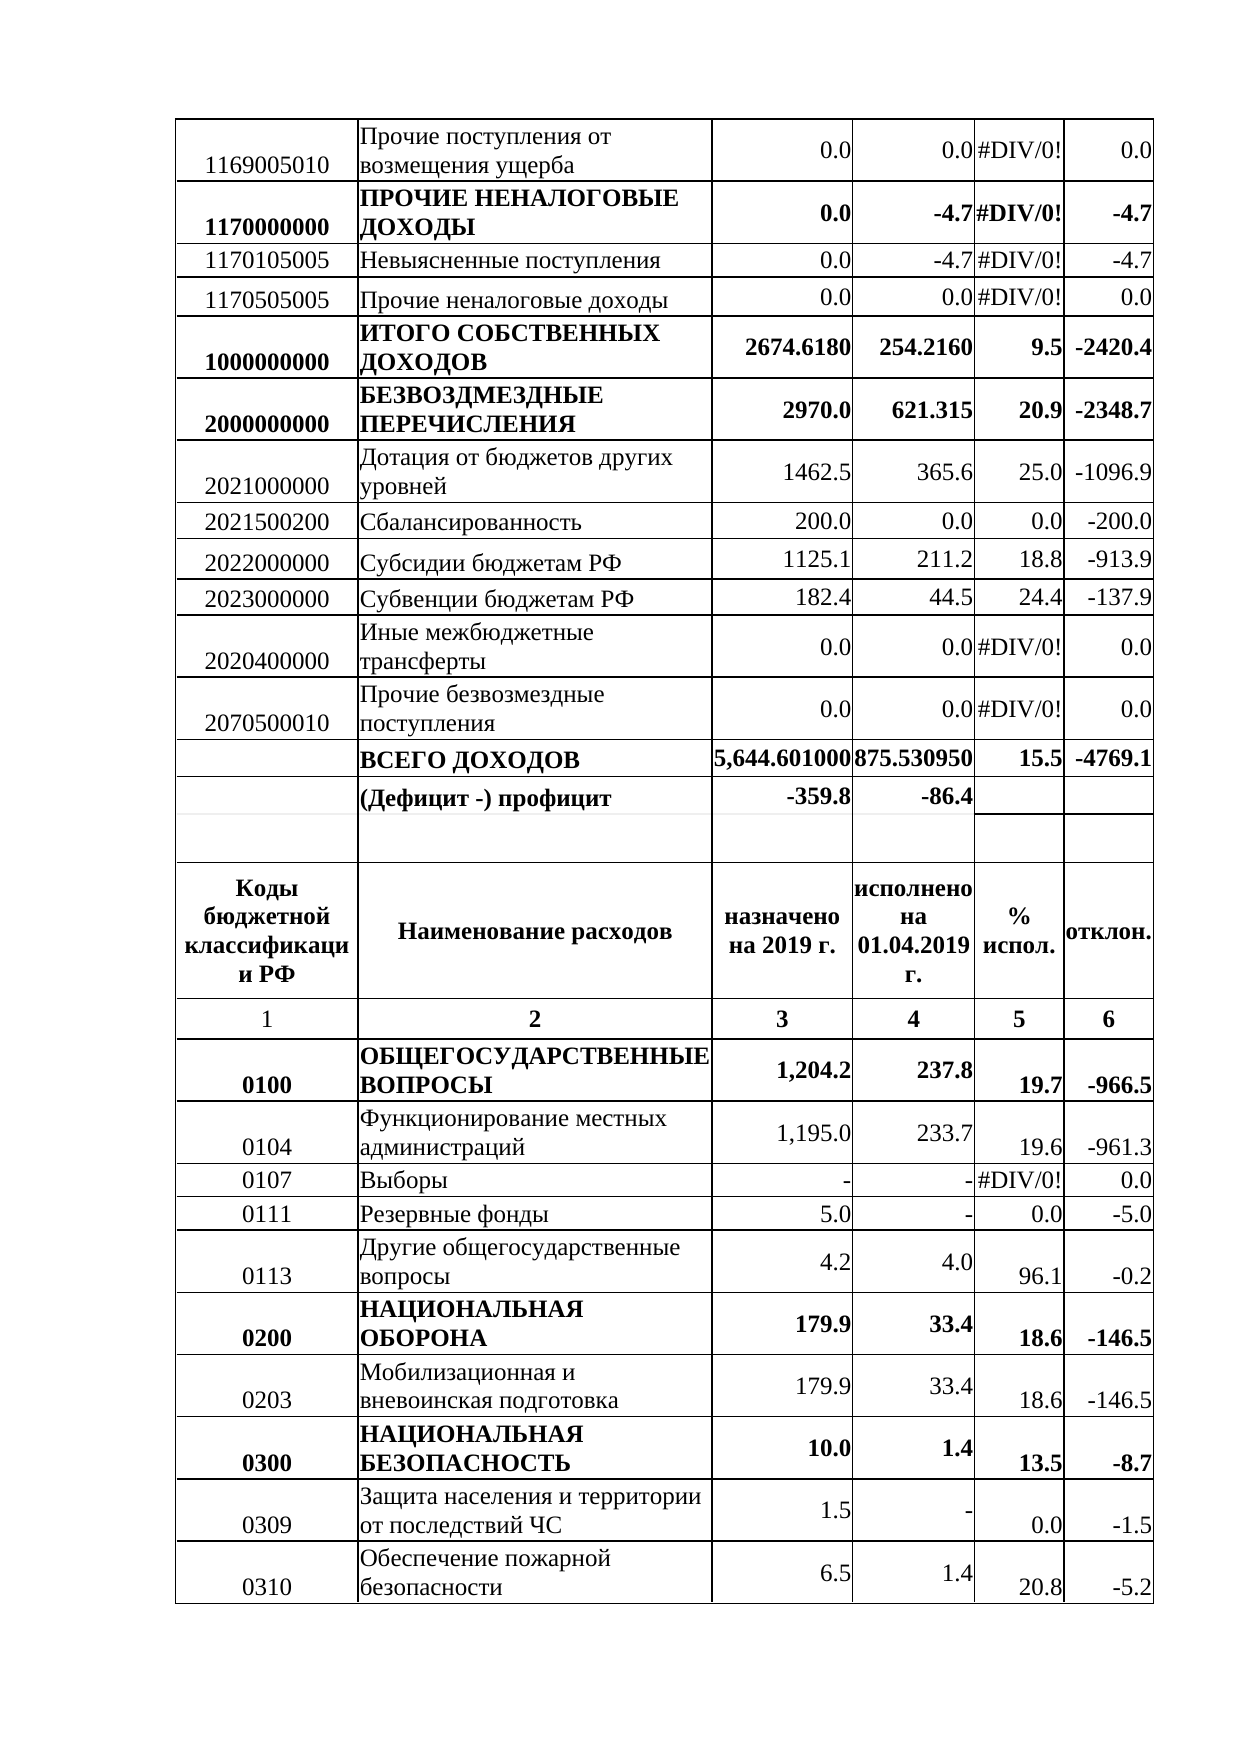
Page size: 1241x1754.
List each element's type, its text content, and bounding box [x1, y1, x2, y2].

table_cell 2021000000 [176, 440, 357, 502]
table_cell Обеспечение пожарной безопасности [359, 1542, 711, 1602]
table_cell 0100 [176, 1039, 357, 1100]
table_cell -5.2 [1065, 1542, 1153, 1602]
table_cell 1.4 [853, 1417, 974, 1478]
table_cell 179.9 [713, 1355, 852, 1416]
table_cell [853, 815, 974, 861]
table_cell 211.2 [853, 539, 974, 578]
table_cell 18.6 [975, 1355, 1063, 1416]
table_cell Резервные фонды [359, 1197, 711, 1229]
table_cell #DIV/0! [975, 182, 1063, 242]
table_cell -137.9 [1065, 580, 1153, 614]
table_cell 3 [713, 999, 852, 1038]
table_cell НАЦИОНАЛЬНАЯ БЕЗОПАСНОСТЬ [359, 1417, 711, 1478]
table_cell Сбалансированность [359, 503, 711, 537]
table_cell 4 [853, 999, 974, 1038]
table_cell 44.5 [853, 580, 974, 614]
table_cell 0.0 [1065, 678, 1153, 738]
table_cell 0.0 [1065, 1164, 1153, 1196]
table_cell 0.0 [975, 503, 1063, 537]
table_cell 2970.0 [713, 379, 852, 439]
table_cell Функционирование местных администраций [359, 1102, 711, 1162]
table_cell 0113 [176, 1230, 357, 1291]
table_cell 2023000000 [176, 579, 357, 614]
table_cell 0.0 [713, 120, 852, 180]
table_cell 0309 [176, 1479, 357, 1540]
table_cell 0203 [176, 1355, 357, 1416]
table_cell -4.7 [853, 244, 974, 276]
table_cell 1000000000 [176, 316, 357, 377]
table_cell 33.4 [853, 1355, 974, 1416]
table_cell отклон. [1065, 863, 1153, 997]
table_cell 6 [1065, 999, 1153, 1038]
table_cell ОБЩЕГОСУДАРСТВЕННЫЕ ВОПРОСЫ [359, 1040, 711, 1100]
table_cell назначено на 2019 г. [713, 863, 852, 997]
table_cell (Дефицит -) профицит [359, 777, 711, 813]
table_cell 15.5 [975, 740, 1063, 776]
table_cell [975, 815, 1063, 861]
table_cell 1 [176, 999, 357, 1038]
table_cell 6.5 [713, 1542, 852, 1602]
table_cell 5,644.601000 [713, 740, 852, 776]
table_cell 875.530950 [853, 740, 974, 776]
table_cell 182.4 [713, 580, 852, 614]
table_cell Другие общегосударственные вопросы [359, 1231, 711, 1291]
table_cell Защита населения и территории от последствий ЧС [359, 1480, 711, 1540]
table_cell 365.6 [853, 441, 974, 502]
table_cell [1065, 777, 1153, 813]
table_cell 0.0 [975, 1480, 1063, 1540]
table_cell [359, 815, 711, 861]
table_cell 179.9 [713, 1293, 852, 1354]
table_cell 1169005010 [176, 120, 357, 180]
table_cell Прочие неналоговые доходы [359, 278, 711, 315]
table_cell -4769.1 [1065, 740, 1153, 776]
table_cell [975, 777, 1063, 813]
table_cell 1.4 [853, 1542, 974, 1602]
table_cell -200.0 [1065, 503, 1153, 537]
table_cell -913.9 [1065, 539, 1153, 578]
table_cell 24.4 [975, 580, 1063, 614]
table_cell 0.0 [853, 678, 974, 738]
table_cell 0310 [176, 1541, 357, 1602]
table_cell 33.4 [853, 1293, 974, 1354]
table_cell -146.5 [1065, 1293, 1153, 1354]
table_cell 19.6 [975, 1102, 1063, 1162]
table_cell 0.0 [1065, 278, 1153, 315]
table_cell 18.8 [975, 539, 1063, 578]
table_cell ИТОГО СОБСТВЕННЫХ ДОХОДОВ [359, 317, 711, 377]
table_cell -1096.9 [1065, 441, 1153, 502]
table_cell 621.315 [853, 379, 974, 439]
table_cell - [853, 1480, 974, 1540]
table_cell -961.3 [1065, 1102, 1153, 1162]
table_cell 2020400000 [176, 615, 357, 676]
table_cell 18.6 [975, 1293, 1063, 1354]
table_cell 4.0 [853, 1231, 974, 1291]
table_cell 0.0 [975, 1197, 1063, 1229]
table_cell [1065, 815, 1153, 861]
table_cell -359.8 [713, 777, 852, 813]
table_cell 0.0 [713, 278, 852, 315]
table_cell ВСЕГО ДОХОДОВ [359, 740, 711, 776]
table_cell -966.5 [1065, 1040, 1153, 1100]
table_cell #DIV/0! [975, 120, 1063, 180]
table_cell 0.0 [713, 244, 852, 276]
table_cell 254.2160 [853, 317, 974, 377]
table_cell Мобилизационная и вневоинская подготовка [359, 1355, 711, 1416]
table_cell Наименование расходов [359, 863, 711, 997]
table_cell #DIV/0! [975, 244, 1063, 276]
table_cell 233.7 [853, 1102, 974, 1162]
table_cell 0.0 [1065, 616, 1153, 676]
table_cell 1170000000 [176, 181, 357, 242]
table_cell 200.0 [713, 503, 852, 537]
table_cell 2674.6180 [713, 317, 852, 377]
table_cell 1170505005 [176, 277, 357, 315]
table_cell 0.0 [853, 120, 974, 180]
table_cell Субвенции бюджетам РФ [359, 580, 711, 614]
table_cell 5.0 [713, 1197, 852, 1229]
table_cell 96.1 [975, 1231, 1063, 1291]
table_cell 0104 [176, 1101, 357, 1162]
table_cell 0.0 [853, 616, 974, 676]
table_cell #DIV/0! [975, 1164, 1063, 1196]
table_cell -8.7 [1065, 1417, 1153, 1478]
table_cell ПРОЧИЕ НЕНАЛОГОВЫЕ ДОХОДЫ [359, 182, 711, 242]
table_cell -1.5 [1065, 1480, 1153, 1540]
table_cell 0.0 [1065, 120, 1153, 180]
table_cell 0.0 [713, 616, 852, 676]
table_cell -4.7 [1065, 244, 1153, 276]
table_cell -2348.7 [1065, 379, 1153, 439]
table_cell 1,195.0 [713, 1102, 852, 1162]
table_cell [176, 777, 357, 813]
table_cell 10.0 [713, 1417, 852, 1478]
table_cell Выборы [359, 1164, 711, 1196]
table_cell #DIV/0! [975, 616, 1063, 676]
table_cell #DIV/0! [975, 678, 1063, 738]
table_cell - [853, 1164, 974, 1196]
table_cell 1125.1 [713, 539, 852, 578]
table_cell -5.0 [1065, 1197, 1153, 1229]
table_cell 2021500200 [176, 503, 357, 537]
table_cell - [853, 1197, 974, 1229]
table_cell 0200 [176, 1293, 357, 1354]
table_cell 1,204.2 [713, 1040, 852, 1100]
table_cell Невыясненные поступления [359, 244, 711, 276]
table_cell 2070500010 [176, 677, 357, 738]
table_cell [713, 815, 852, 861]
table_cell 0300 [176, 1417, 357, 1478]
table_cell -0.2 [1065, 1231, 1153, 1291]
table_cell [176, 814, 357, 861]
table_cell исполнено на 01.04.2019 г. [853, 863, 974, 997]
table_cell 0.0 [853, 278, 974, 315]
table_cell 25.0 [975, 441, 1063, 502]
table_cell Субсидии бюджетам РФ [359, 539, 711, 578]
table_cell НАЦИОНАЛЬНАЯ ОБОРОНА [359, 1293, 711, 1354]
table_cell 0107 [176, 1164, 357, 1196]
table_cell 19.7 [975, 1040, 1063, 1100]
table_cell Прочие безвозмездные поступления [359, 678, 711, 738]
table_cell Дотация от бюджетов других уровней [359, 441, 711, 502]
table_cell -4.7 [1065, 182, 1153, 242]
table_cell 20.8 [975, 1542, 1063, 1602]
table_cell -146.5 [1065, 1355, 1153, 1416]
table_cell 237.8 [853, 1040, 974, 1100]
table_cell Коды бюджетной классификации РФ [176, 863, 357, 997]
table_cell 0.0 [853, 503, 974, 537]
table_cell 1.5 [713, 1480, 852, 1540]
table_cell -86.4 [853, 777, 974, 813]
table_cell 0111 [176, 1197, 357, 1229]
table_cell 13.5 [975, 1417, 1063, 1478]
table_cell [176, 740, 357, 776]
table_cell 1462.5 [713, 441, 852, 502]
table_cell Прочие поступления от возмещения ущерба [359, 120, 711, 180]
table_cell -2420.4 [1065, 317, 1153, 377]
table_cell 1170105005 [176, 244, 357, 276]
table_cell #DIV/0! [975, 278, 1063, 315]
table_cell % испол. [975, 863, 1063, 997]
table_cell БЕЗВОЗДМЕЗДНЫЕ ПЕРЕЧИСЛЕНИЯ [359, 379, 711, 439]
table_cell 9.5 [975, 317, 1063, 377]
table_cell -4.7 [853, 182, 974, 242]
table_cell 5 [975, 999, 1063, 1038]
table_cell 0.0 [713, 678, 852, 738]
table_cell 2000000000 [176, 378, 357, 439]
table_cell 2 [359, 999, 711, 1038]
table_cell 0.0 [713, 182, 852, 242]
table_cell 4.2 [713, 1231, 852, 1291]
table_cell - [713, 1164, 852, 1196]
table_cell 20.9 [975, 379, 1063, 439]
table_cell 2022000000 [176, 539, 357, 578]
table_cell Иные межбюджетные трансферты [359, 616, 711, 676]
